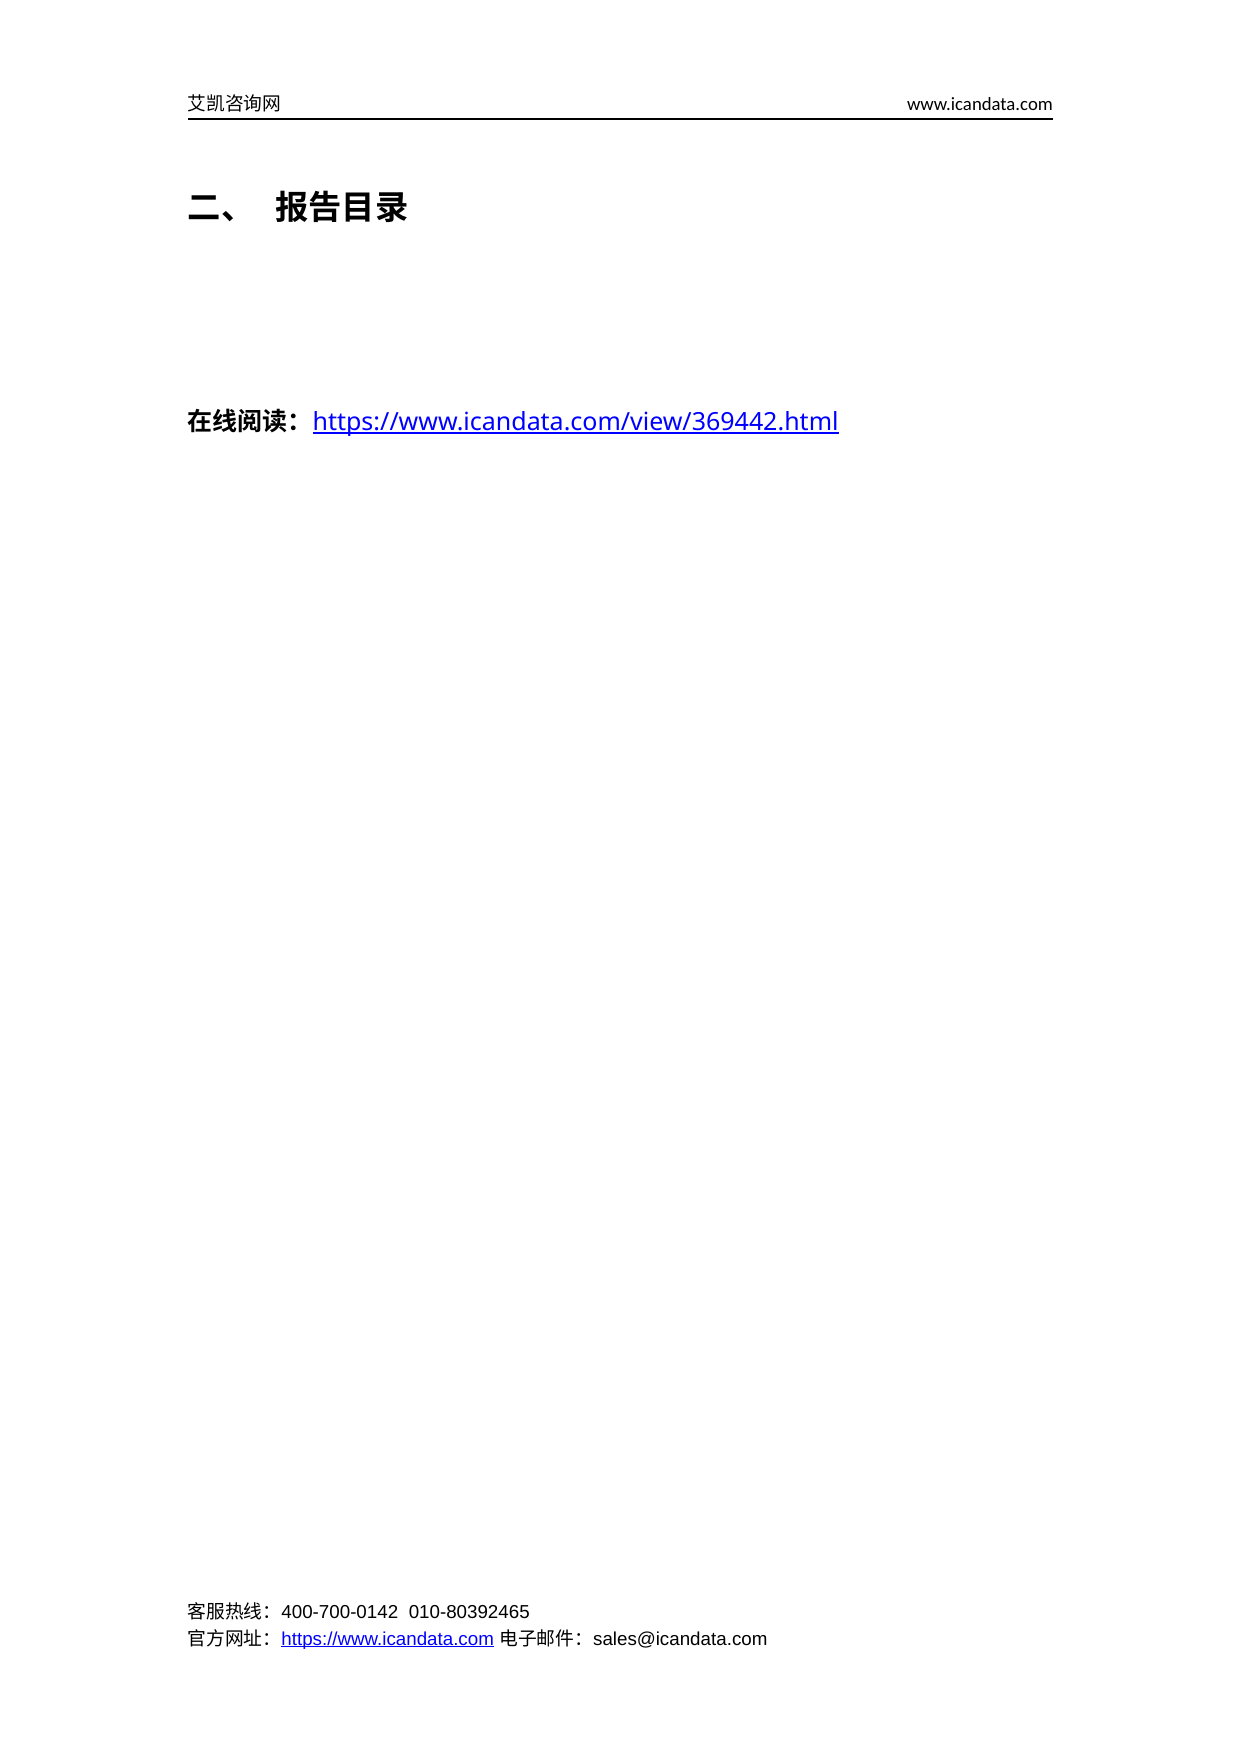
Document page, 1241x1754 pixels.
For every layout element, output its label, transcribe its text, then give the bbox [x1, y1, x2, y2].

subtitle 报告目录 [187, 172, 1053, 237]
text 在线阅读：https://www.icandata.com/view/369442.html [187, 387, 1053, 452]
